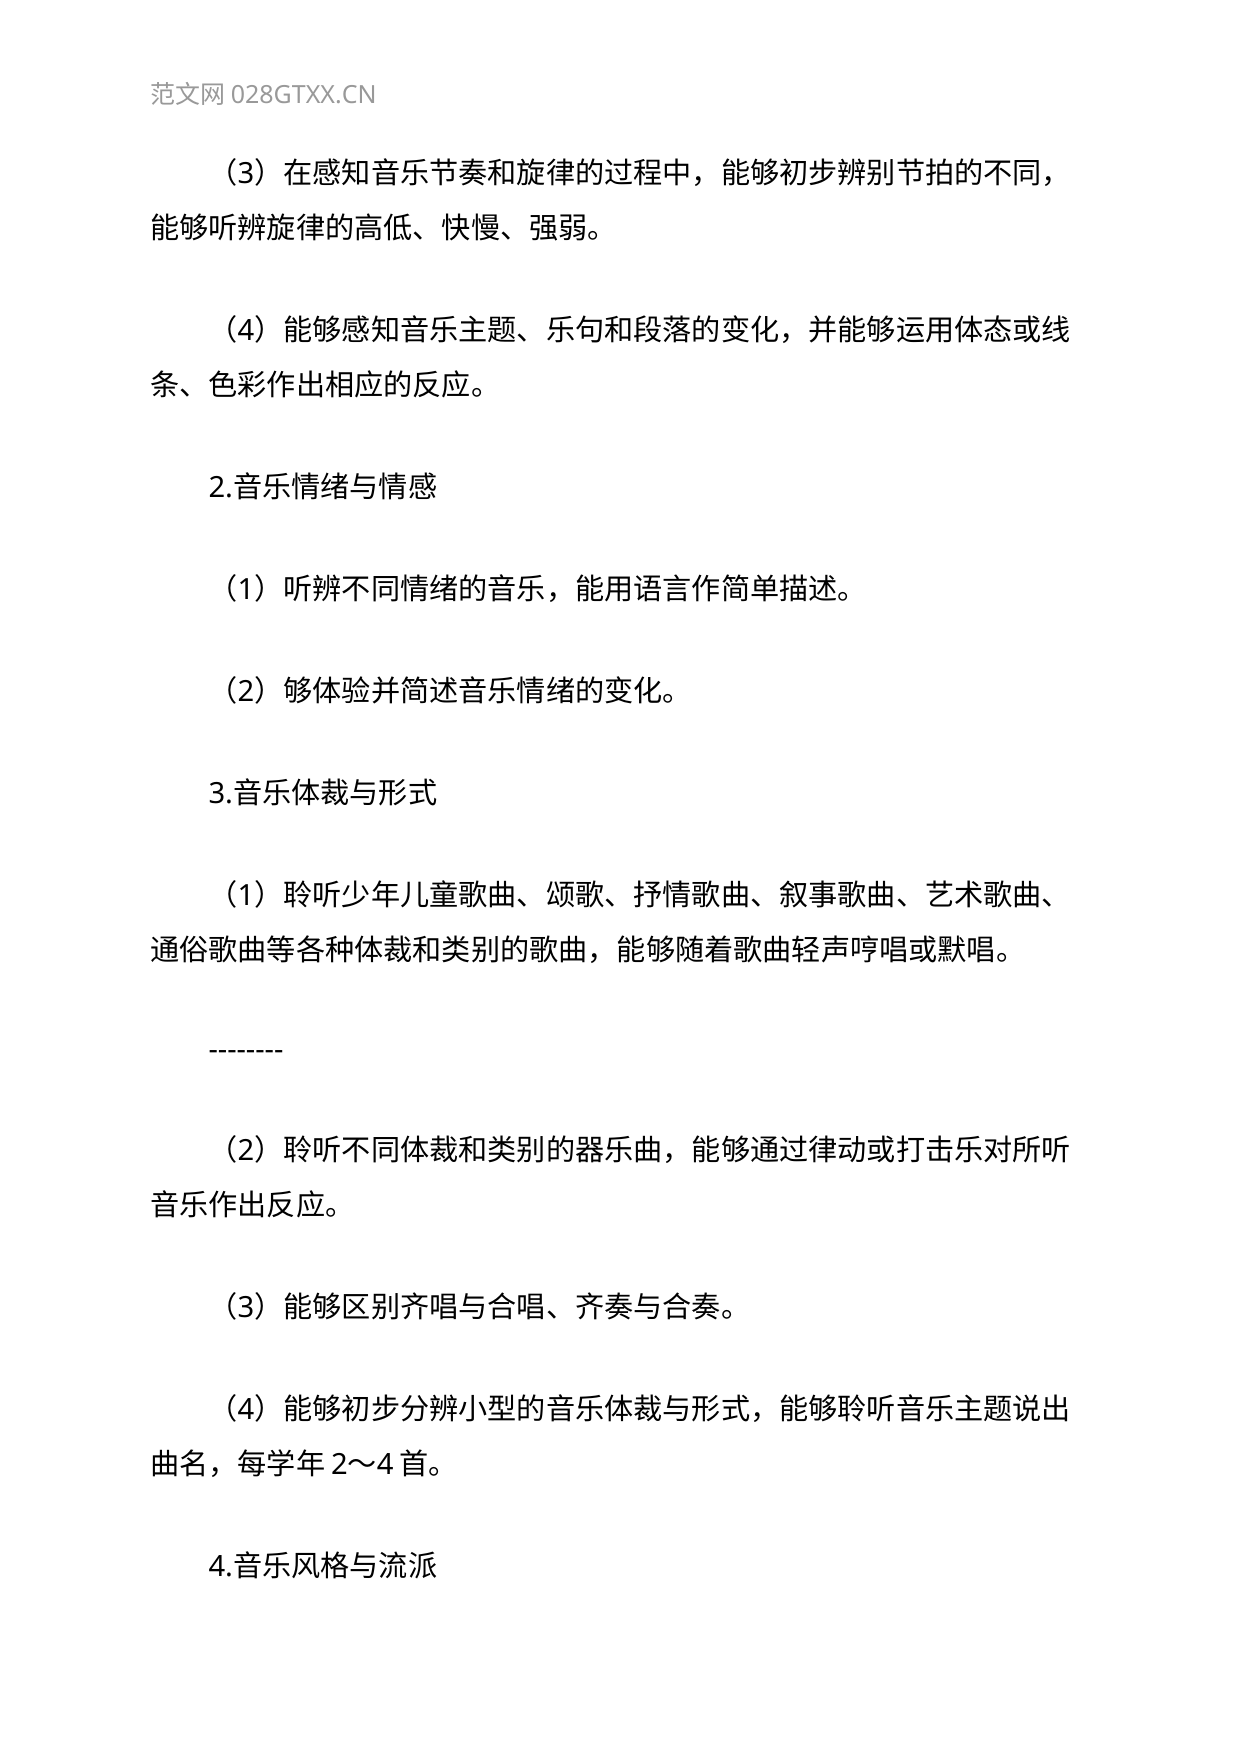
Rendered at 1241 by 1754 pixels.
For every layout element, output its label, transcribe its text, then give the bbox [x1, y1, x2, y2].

text （3）在感知音乐节奏和旋律的过程中，能够初步辨别节拍的不同，能够听辨旋律的高低、快慢、强弱。 [150, 150, 1090, 247]
text 2.音乐情绪与情感 [150, 463, 1090, 506]
text （3）能够区别齐唱与合唱、齐奏与合奏。 [150, 1283, 1090, 1326]
text 3.音乐体裁与形式 [150, 769, 1090, 812]
text （4）能够初步分辨小型的音乐体裁与形式，能够聆听音乐主题说出曲名，每学年2～4首。 [150, 1385, 1090, 1483]
text （4）能够感知音乐主题、乐句和段落的变化，并能够运用体态或线条、色彩作出相应的反应。 [150, 307, 1090, 404]
text （1）聆听少年儿童歌曲、颂歌、抒情歌曲、叙事歌曲、艺术歌曲、通俗歌曲等各种体裁和类别的歌曲，能够随着歌曲轻声哼唱或默唱。 [150, 871, 1090, 969]
text （2）够体验并简述音乐情绪的变化。 [150, 667, 1090, 710]
text -------- [150, 1028, 1090, 1068]
text （1）听辨不同情绪的音乐，能用语言作简单描述。 [150, 566, 1090, 608]
text （2）聆听不同体裁和类别的器乐曲，能够通过律动或打击乐对所听音乐作出反应。 [150, 1127, 1090, 1224]
text 4.音乐风格与流派 [150, 1542, 1090, 1585]
